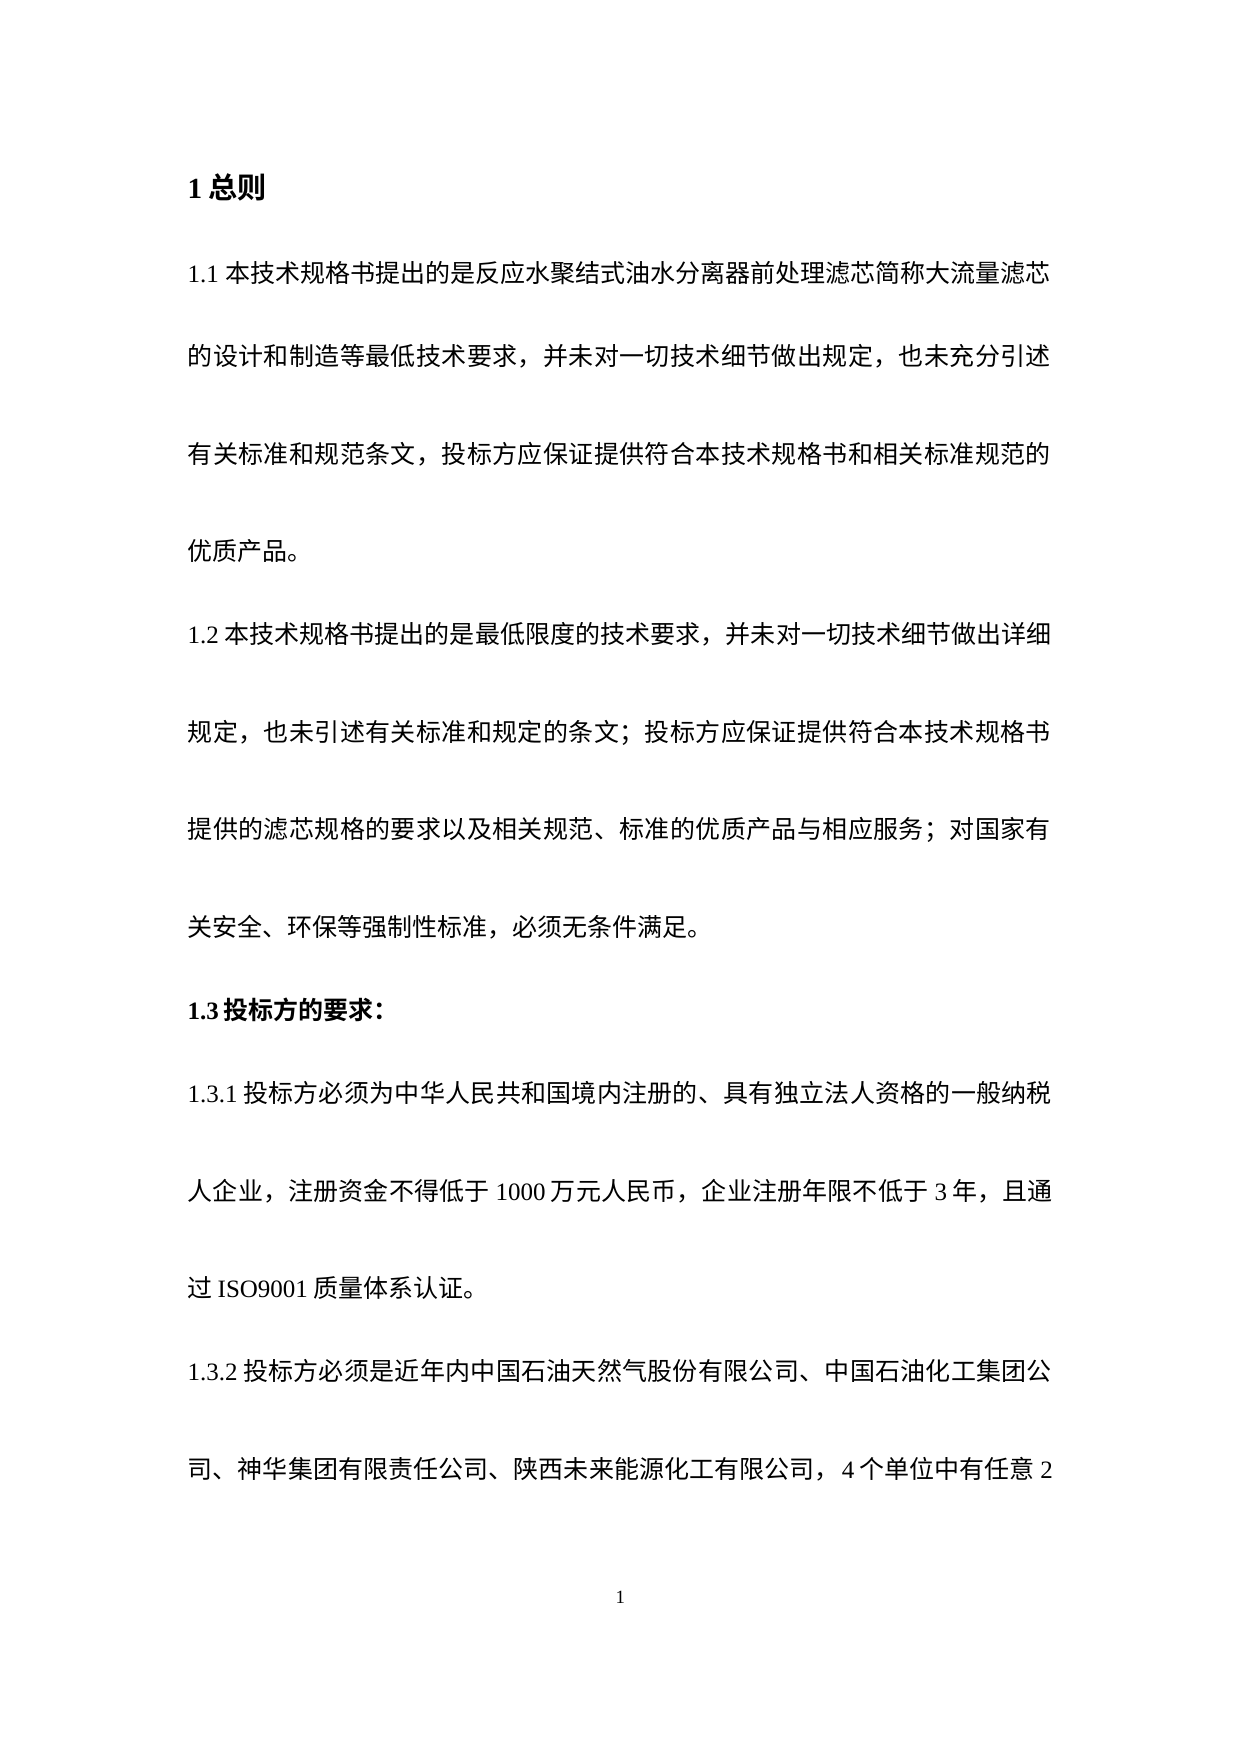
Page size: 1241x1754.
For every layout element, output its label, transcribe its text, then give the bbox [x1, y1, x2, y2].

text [187, 1337, 1053, 1500]
list 本技术规格书提出的是反应水聚结式油水分离器前处理滤芯简称大流量滤芯 [187, 239, 1053, 304]
text 1.3.1投标方必须为中华人民共和国境内注册的、具有独立法人资格的一般纳税人企业，注册资金不得低于1000万元人民币，企业注册年限不低于3年，且通过ISO9001质量体系认证。 [187, 1059, 1053, 1319]
subtitle 1总则 [187, 153, 1053, 218]
text 1.2本技术规格书提出的是最低限度的技术要求，并未对一切技术细节做出详细规定，也未引述有关标准和规定的条文；投标方应保证提供符合本技术规格书提供的滤芯规格的要求以及相关规范、标准的优质产品与相应服务；对国家有关安全、环保等强制性标准，必须无条件满足。 [187, 600, 1053, 958]
text 1.3投标方的要求： [187, 976, 1053, 1041]
text 的设计和制造等最低技术要求，并未对一切技术细节做出规定，也未充分引述有关标准和规范条文，投标方应保证提供符合本技术规格书和相关标准规范的优质产品。 [187, 322, 1053, 582]
